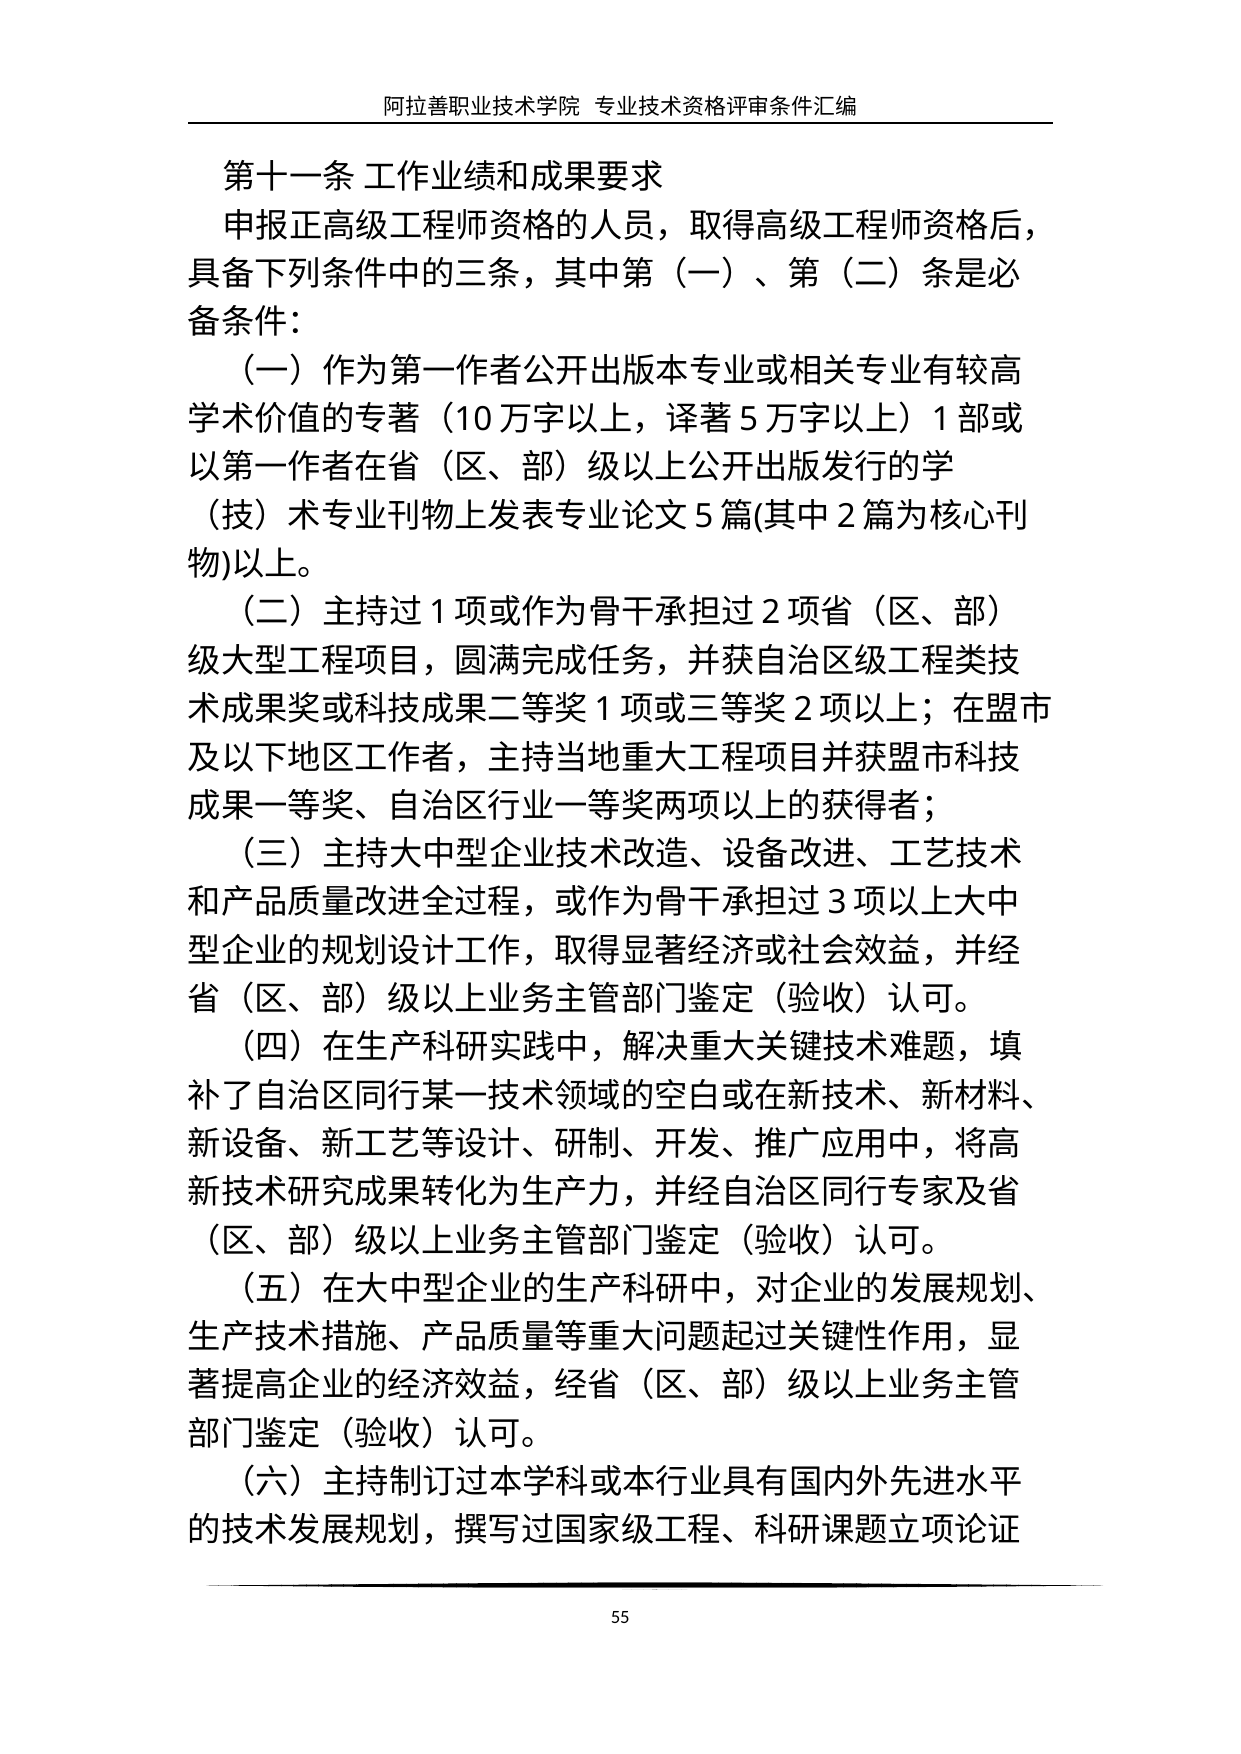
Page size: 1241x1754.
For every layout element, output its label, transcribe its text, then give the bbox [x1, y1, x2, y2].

picture [206, 1581, 1104, 1590]
